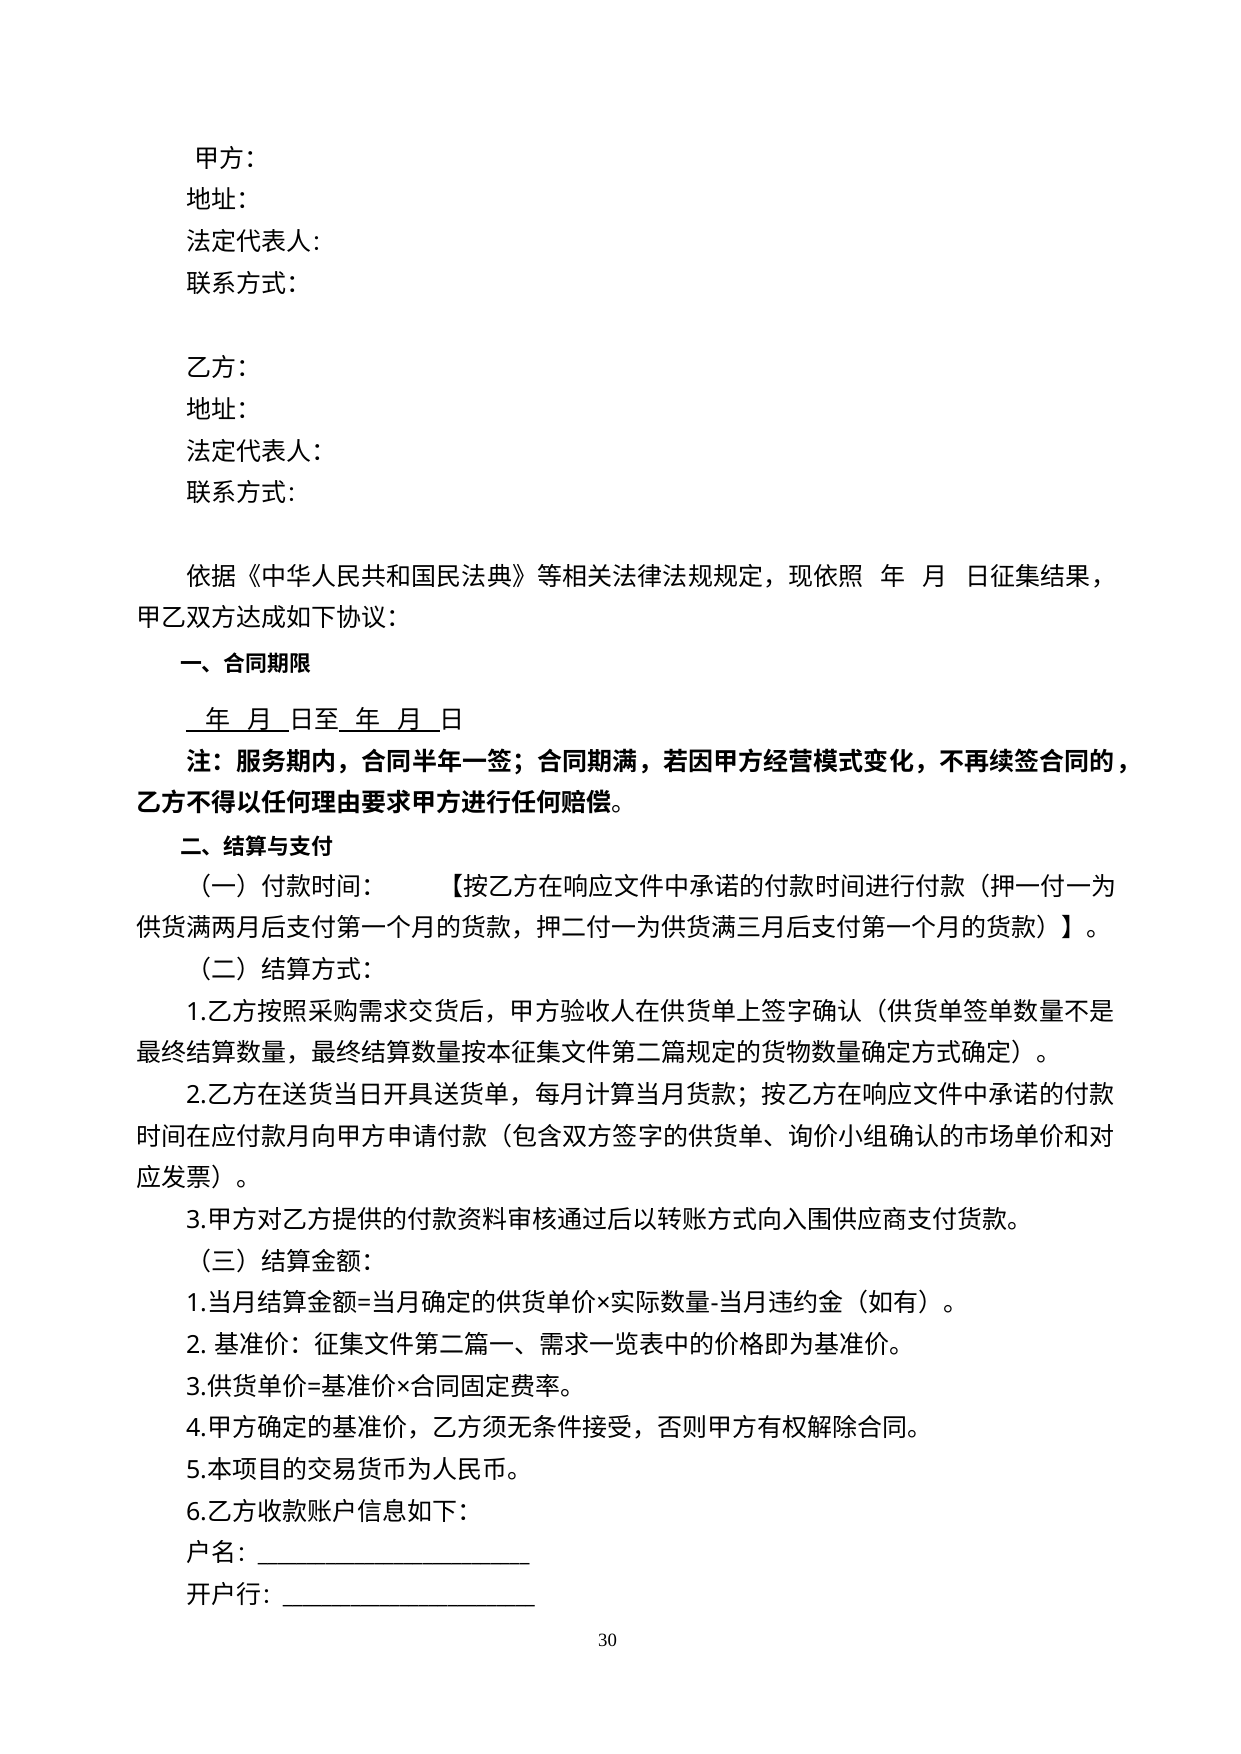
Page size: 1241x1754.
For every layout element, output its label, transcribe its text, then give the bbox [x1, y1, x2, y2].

text 一、合同期限 [136, 646, 1116, 678]
text 开户行：__________________________ [136, 1569, 1116, 1611]
text （一）付款时间： 【按乙方在响应文件中承诺的付款时间进行付款（押一付一为供货满两月后支付第一个月的货款，押二付一为供货满三月后支付第一个月的货款）】。 [136, 861, 1116, 944]
text 5.本项目的交易货币为人民币。 [136, 1444, 1116, 1486]
text 甲方： [136, 134, 1116, 176]
text 联系方式： [136, 259, 1116, 301]
text 3.甲方对乙方提供的付款资料审核通过后以转账方式向入围供应商支付货款。 [136, 1194, 1116, 1236]
text 乙方： [136, 342, 1116, 384]
text 6.乙方收款账户信息如下： [136, 1486, 1116, 1527]
text （二）结算方式： [136, 944, 1116, 986]
text 1.乙方按照采购需求交货后，甲方验收人在供货单上签字确认（供货单签单数量不是最终结算数量，最终结算数量按本征集文件第二篇规定的货物数量确定方式确定）。 [136, 986, 1116, 1069]
text （三）结算金额： [136, 1236, 1116, 1277]
text 2.乙方在送货当日开具送货单，每月计算当月货款；按乙方在响应文件中承诺的付款时间在应付款月向甲方申请付款（包含双方签字的供货单、询价小组确认的市场单价和对应发票）。 [136, 1069, 1116, 1194]
text 年 月 日至 年 月 日 [136, 694, 1116, 736]
text 联系方式： [136, 467, 1116, 509]
text 2. 基准价：征集文件第二篇一、需求一览表中的价格即为基准价。 [136, 1319, 1116, 1361]
text 二、结算与支付 [136, 819, 1116, 861]
text 法定代表人： [136, 217, 1116, 259]
text 法定代表人： [136, 426, 1116, 467]
text 4.甲方确定的基准价，乙方须无条件接受，否则甲方有权解除合同。 [136, 1402, 1116, 1444]
text 户名：____________________________ [136, 1527, 1116, 1569]
text 依据《中华人民共和国民法典》等相关法律法规规定，现依照 年 月 日征集结果，甲乙双方达成如下协议： [136, 551, 1116, 634]
text 地址： [136, 176, 1116, 217]
text 3.供货单价=基准价×合同固定费率。 [136, 1361, 1116, 1402]
text 注：服务期内，合同半年一签；合同期满，若因甲方经营模式变化，不再续签合同的，乙方不得以任何理由要求甲方进行任何赔偿。 [136, 736, 1116, 819]
text 地址： [136, 384, 1116, 426]
text 1.当月结算金额=当月确定的供货单价×实际数量-当月违约金（如有）。 [136, 1277, 1116, 1319]
